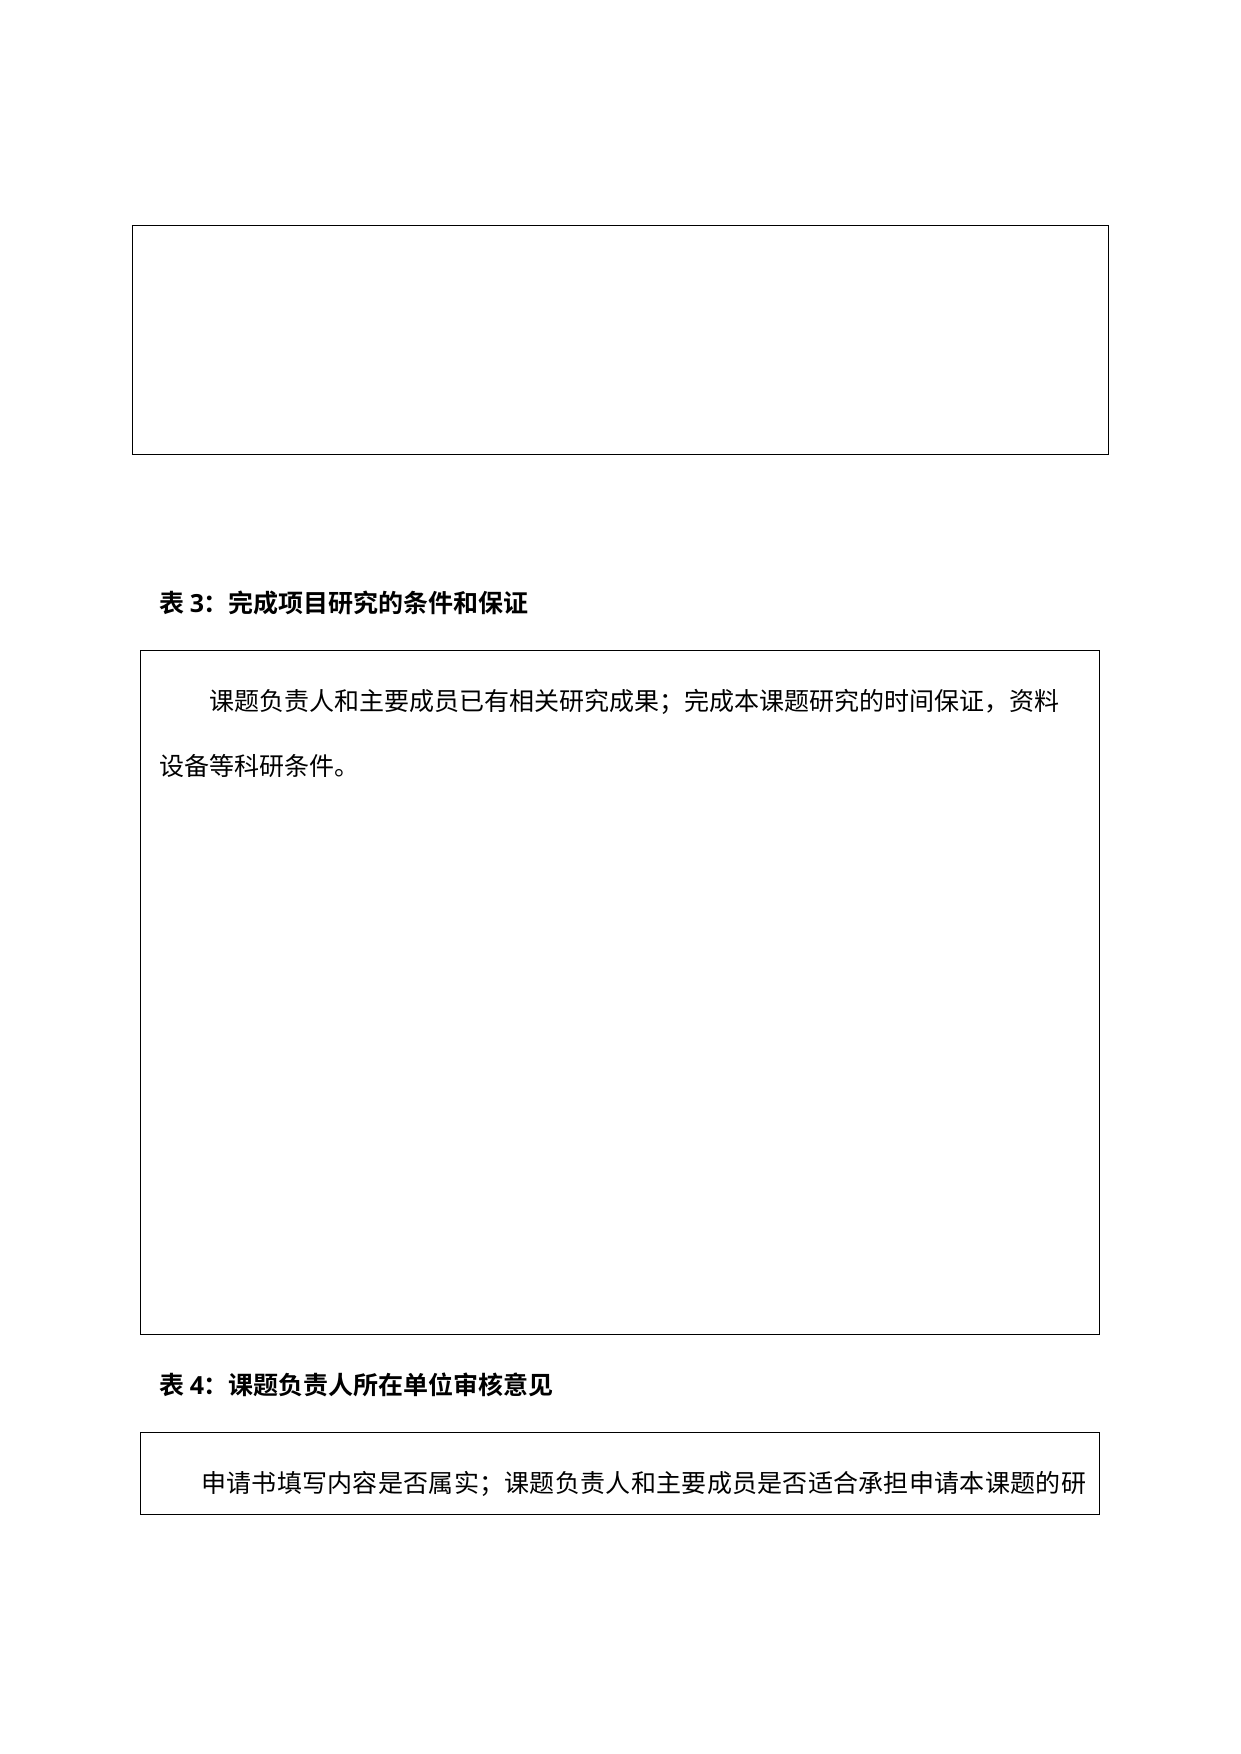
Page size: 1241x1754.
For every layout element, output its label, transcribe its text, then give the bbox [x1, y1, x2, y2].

text 表4：课题负责人所在单位审核意见 [159, 1351, 1081, 1416]
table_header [133, 226, 1108, 454]
table_header 课题负责人和主要成员已有相关研究成果；完成本课题研究的时间保证，资料设备等科研条件。 [141, 651, 1099, 1333]
text 表3：完成项目研究的条件和保证 [159, 569, 1081, 634]
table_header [141, 1433, 1099, 1514]
